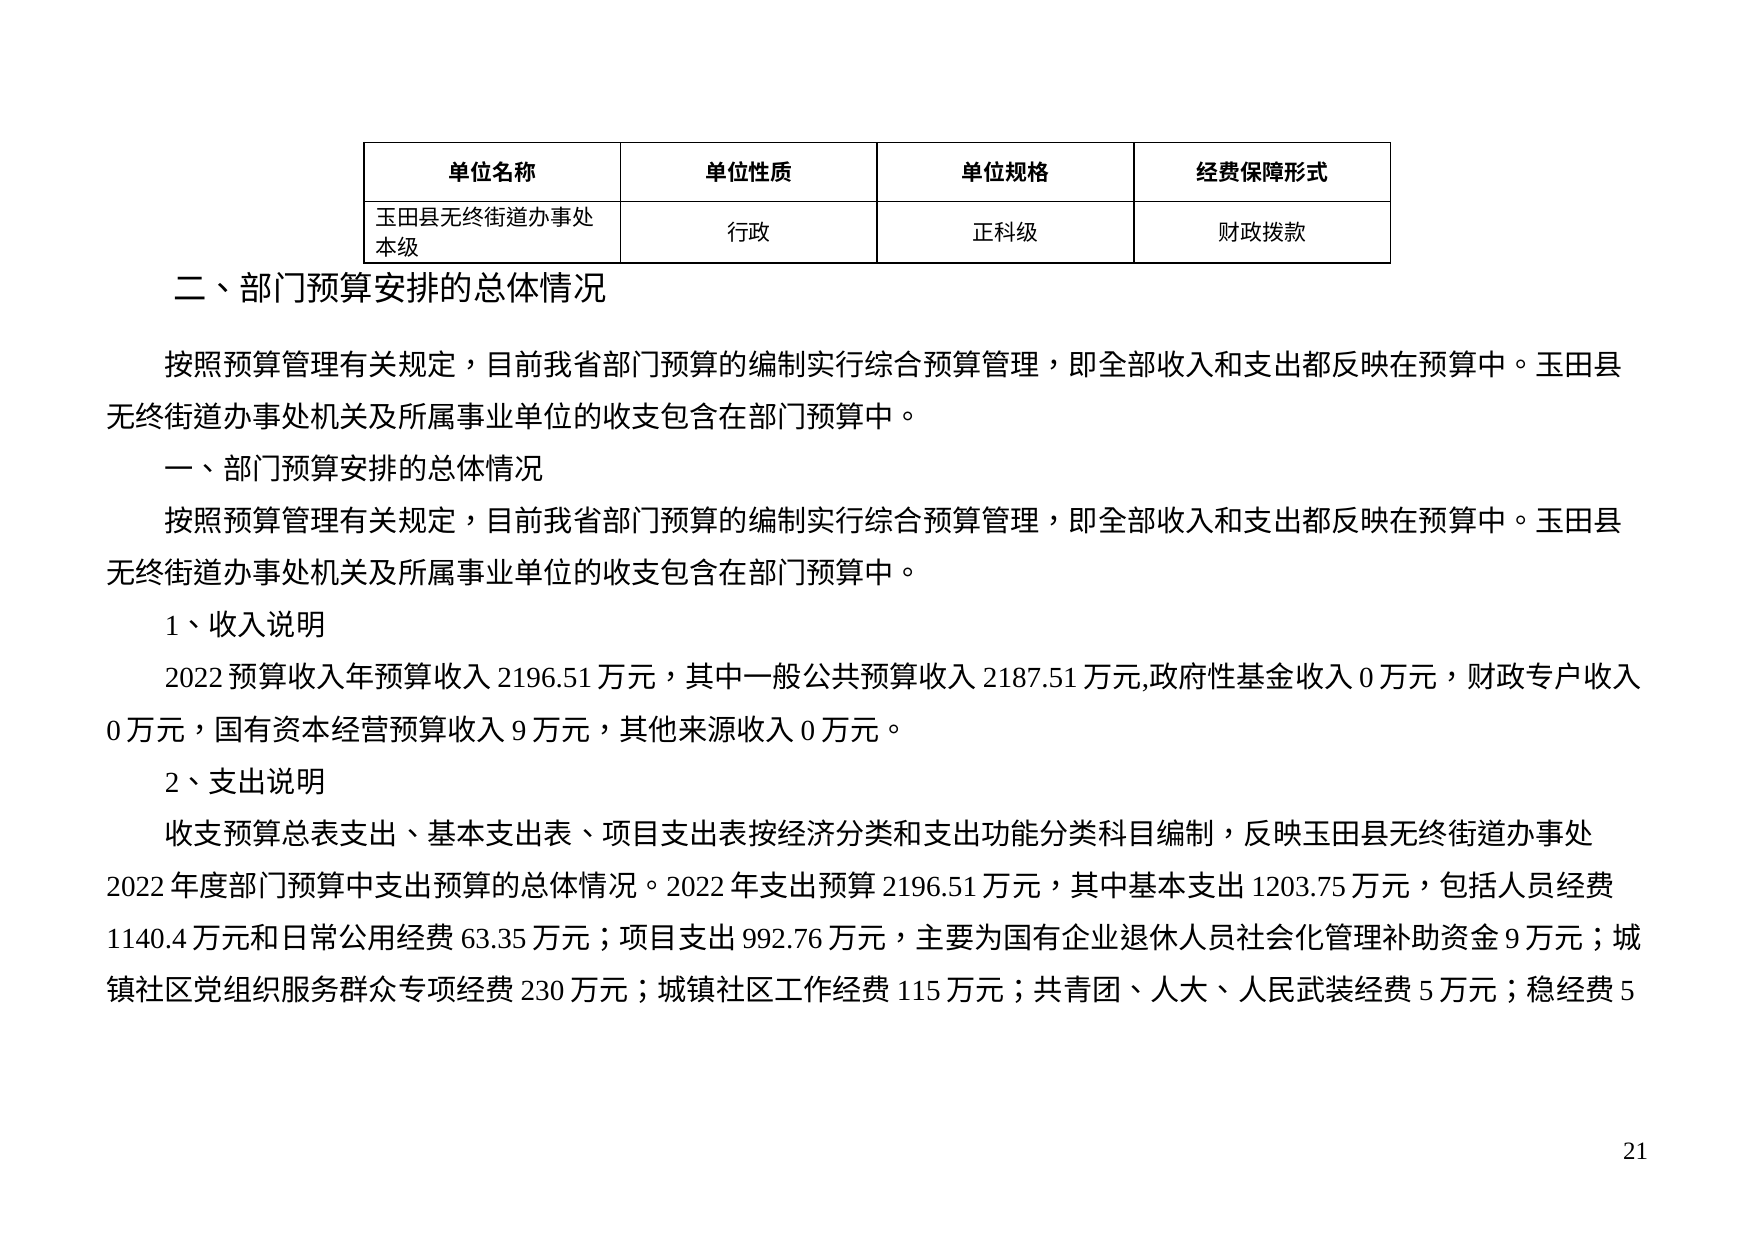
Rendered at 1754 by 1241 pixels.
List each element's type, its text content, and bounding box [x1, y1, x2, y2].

text 按照预算管理有关规定，目前我省部门预算的编制实行综合预算管理，即全部收入和支出都反映在预算中。玉田县无终街道办事处机关及所属事业单位的收支包含在部门预算中。 [106, 334, 1648, 438]
table_cell 玉田县无终街道办事处本级 [365, 202, 620, 262]
table_header 单位名称 [365, 143, 620, 201]
table_header 单位规格 [878, 143, 1133, 201]
text 按照预算管理有关规定，目前我省部门预算的编制实行综合预算管理，即全部收入和支出都反映在预算中。玉田县无终街道办事处机关及所属事业单位的收支包含在部门预算中。 [106, 490, 1648, 594]
text 二、部门预算安排的总体情况 [106, 264, 1648, 310]
text 2022预算收入年预算收入2196.51万元，其中一般公共预算收入2187.51万元,政府性基金收入0万元，财政专户收入0万元，国有资本经营预算收入9万元，其他来源收入0万元。 [106, 646, 1648, 750]
table_cell 正科级 [878, 202, 1133, 262]
table_cell 财政拨款 [1135, 202, 1390, 262]
text 2、支出说明 [106, 750, 1648, 802]
text 1、收入说明 [106, 594, 1648, 646]
table_header 经费保障形式 [1135, 143, 1390, 201]
table_cell 行政 [621, 202, 876, 262]
table_header 单位性质 [621, 143, 876, 201]
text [106, 802, 1648, 1011]
text 一、部门预算安排的总体情况 [106, 438, 1648, 490]
